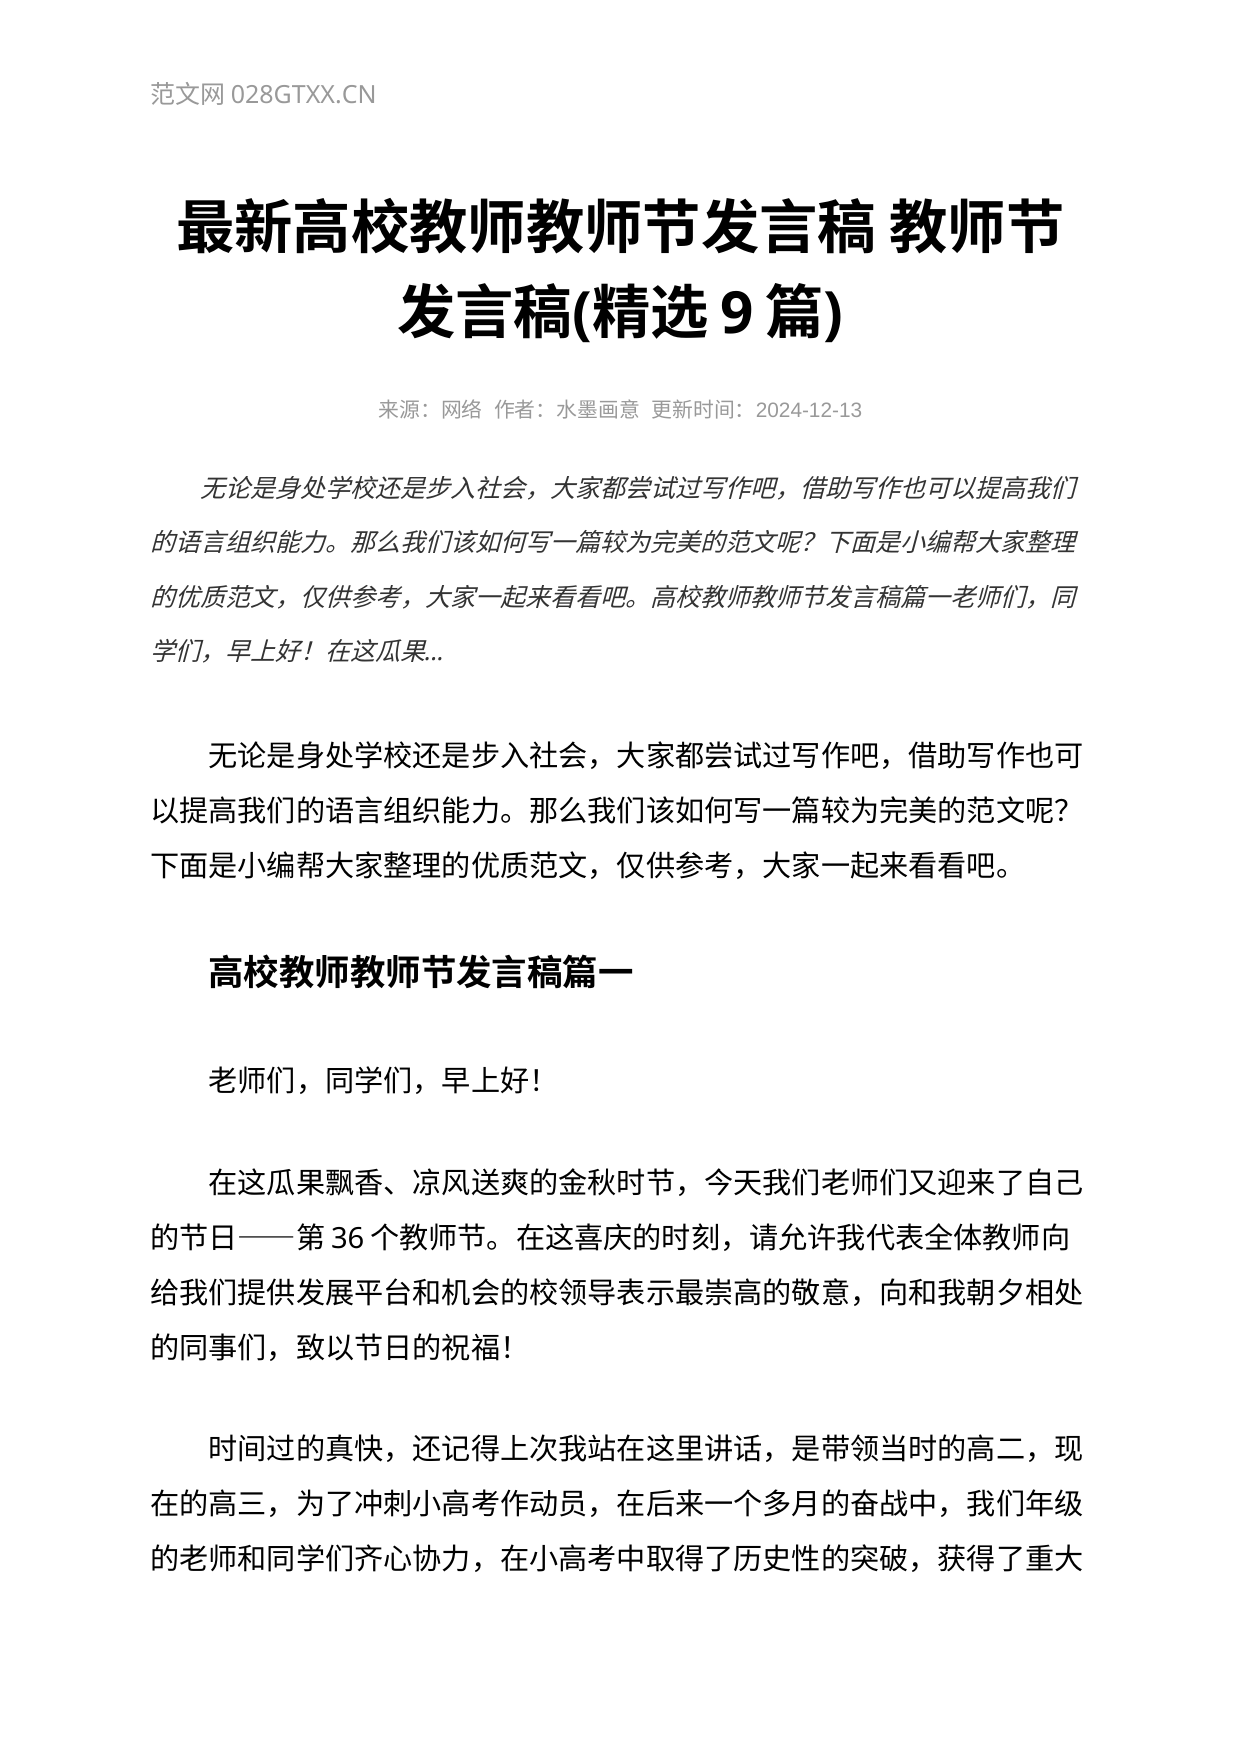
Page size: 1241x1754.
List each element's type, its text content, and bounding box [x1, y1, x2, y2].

text 无论是身处学校还是步入社会，大家都尝试过写作吧，借助写作也可以提高我们的语言组织能力。那么我们该如何写一篇较为完美的范文呢？下面是小编帮大家整理的优质范文，仅供参考，大家一起来看看吧。 [150, 733, 1090, 885]
text 高校教师教师节发言稿篇一 [150, 944, 1090, 995]
subtitle 最新高校教师教师节发言稿 教师节发言稿(精选9篇) [150, 181, 1090, 351]
text 无论是身处学校还是步入社会，大家都尝试过写作吧，借助写作也可以提高我们的语言组织能力。那么我们该如何写一篇较为完美的范文呢？下面是小编帮大家整理的优质范文，仅供参考，大家一起来看看吧。高校教师教师节发言稿篇一老师们，同学们，早上好！在这瓜果... [150, 468, 1090, 668]
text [150, 1426, 1090, 1578]
text 在这瓜果飘香、凉风送爽的金秋时节，今天我们老师们又迎来了自己的节日——第36个教师节。在这喜庆的时刻，请允许我代表全体教师向给我们提供发展平台和机会的校领导表示最崇高的敬意，向和我朝夕相处的同事们，致以节日的祝福！ [150, 1159, 1090, 1366]
text 老师们，同学们，早上好！ [150, 1058, 1090, 1100]
text 来源：网络 作者：水墨画意 更新时间：2024-12-13 [150, 397, 1090, 421]
